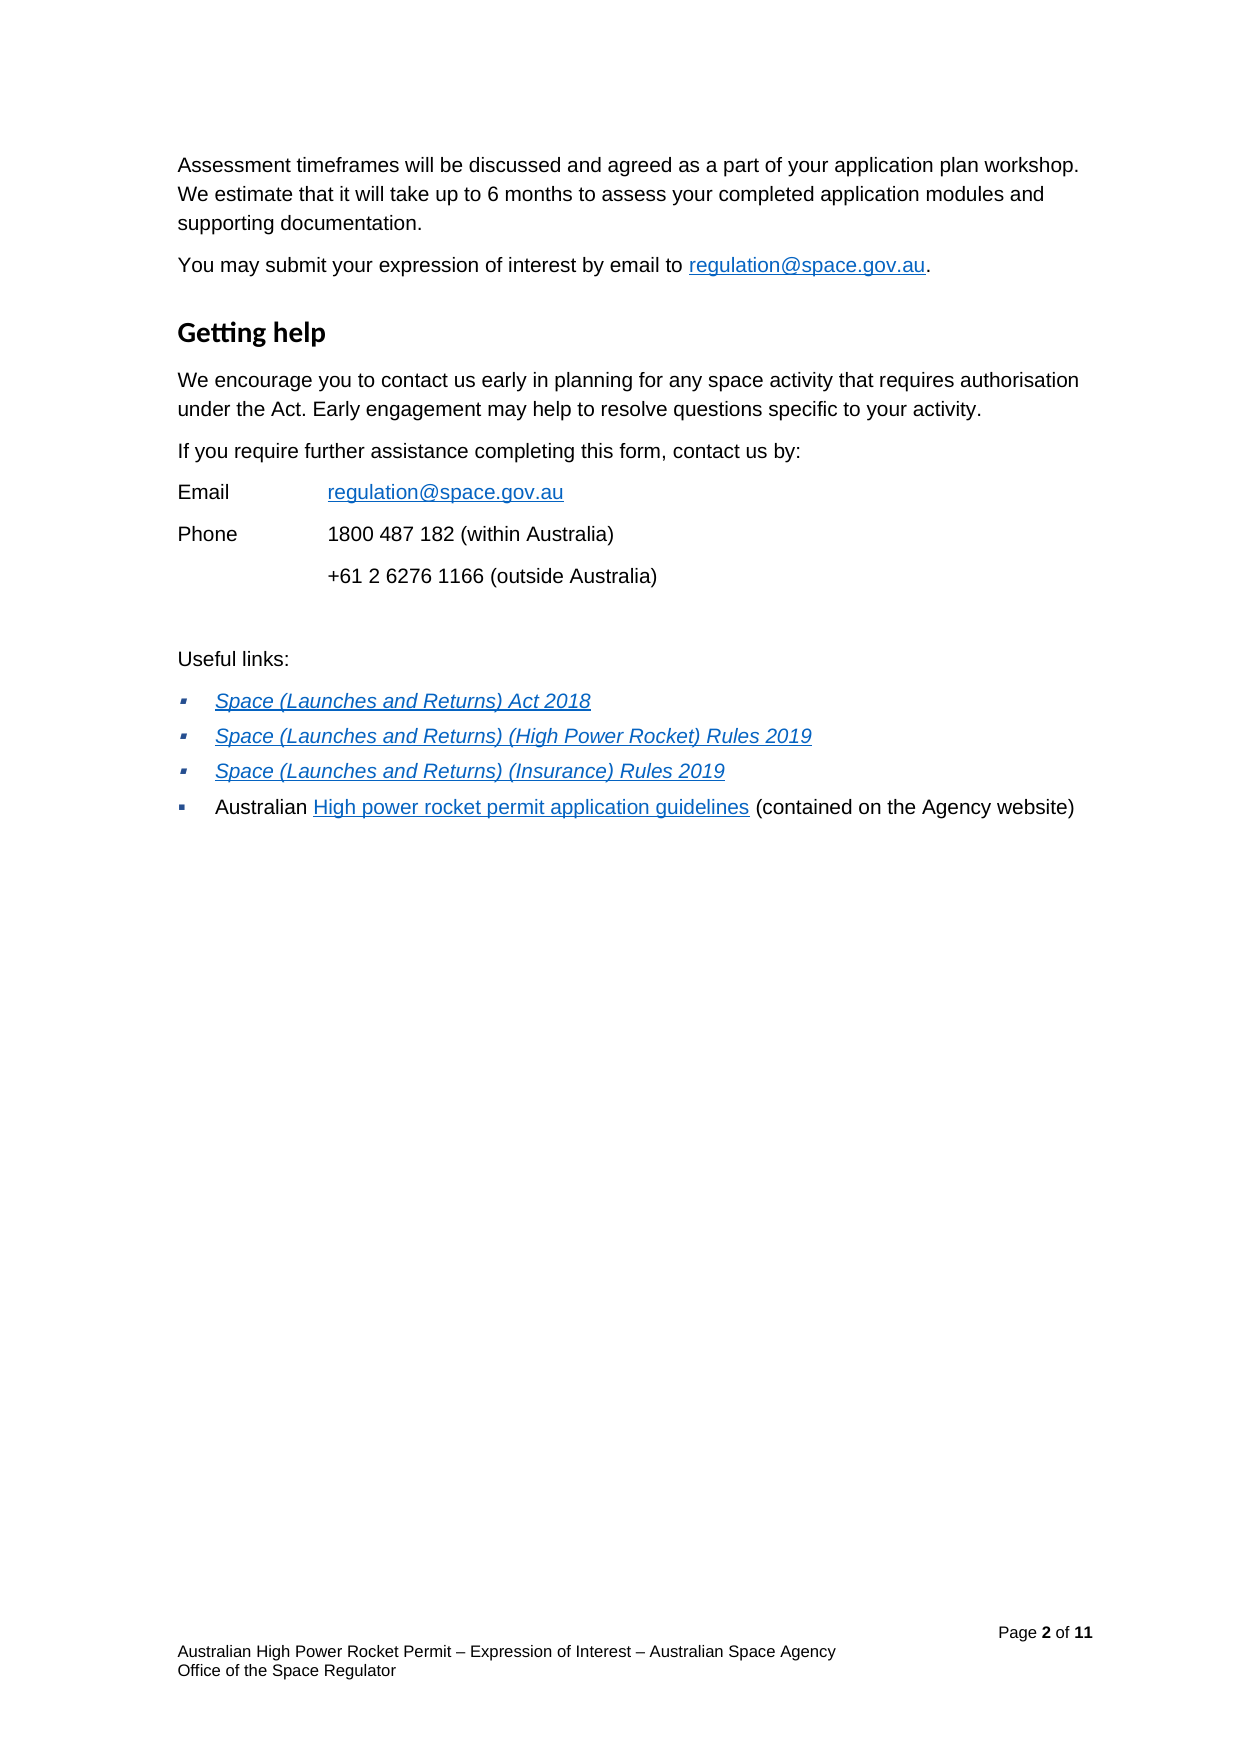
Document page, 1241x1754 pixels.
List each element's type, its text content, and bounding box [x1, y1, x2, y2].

text You may submit your expression of interest by email to regulation@space.gov.au. [177, 248, 1092, 277]
text Email regulation@space.gov.au [177, 475, 1092, 504]
text Assessment timeframes will be discussed and agreed as a part of your application plan workshop. We estimate that it will take up to 6 months to assess your completed application modules and supporting documentation. [177, 148, 1092, 235]
text +61 2 6276 1166 (outside Australia) [252, 558, 1092, 587]
list Australian High power rocket permit application guidelines (contained on the Agency website) [177, 789, 1092, 819]
list Space (Launches and Returns) (Insurance) Rules 2019 [177, 754, 1092, 783]
subtitle Getting help [177, 314, 1092, 350]
list Space (Launches and Returns) (High Power Rocket) Rules 2019 [177, 719, 1092, 748]
list Space (Launches and Returns) Act 2018 [177, 683, 1092, 712]
text Useful links: [177, 642, 1092, 671]
text Phone 1800 487 182 (within Australia) [177, 517, 1092, 546]
text We encourage you to contact us early in planning for any space activity that requires authorisation under the Act. Early engagement may help to resolve questions specific to your activity. [177, 362, 1092, 421]
text If you require further assistance completing this form, contact us by: [177, 433, 1092, 462]
